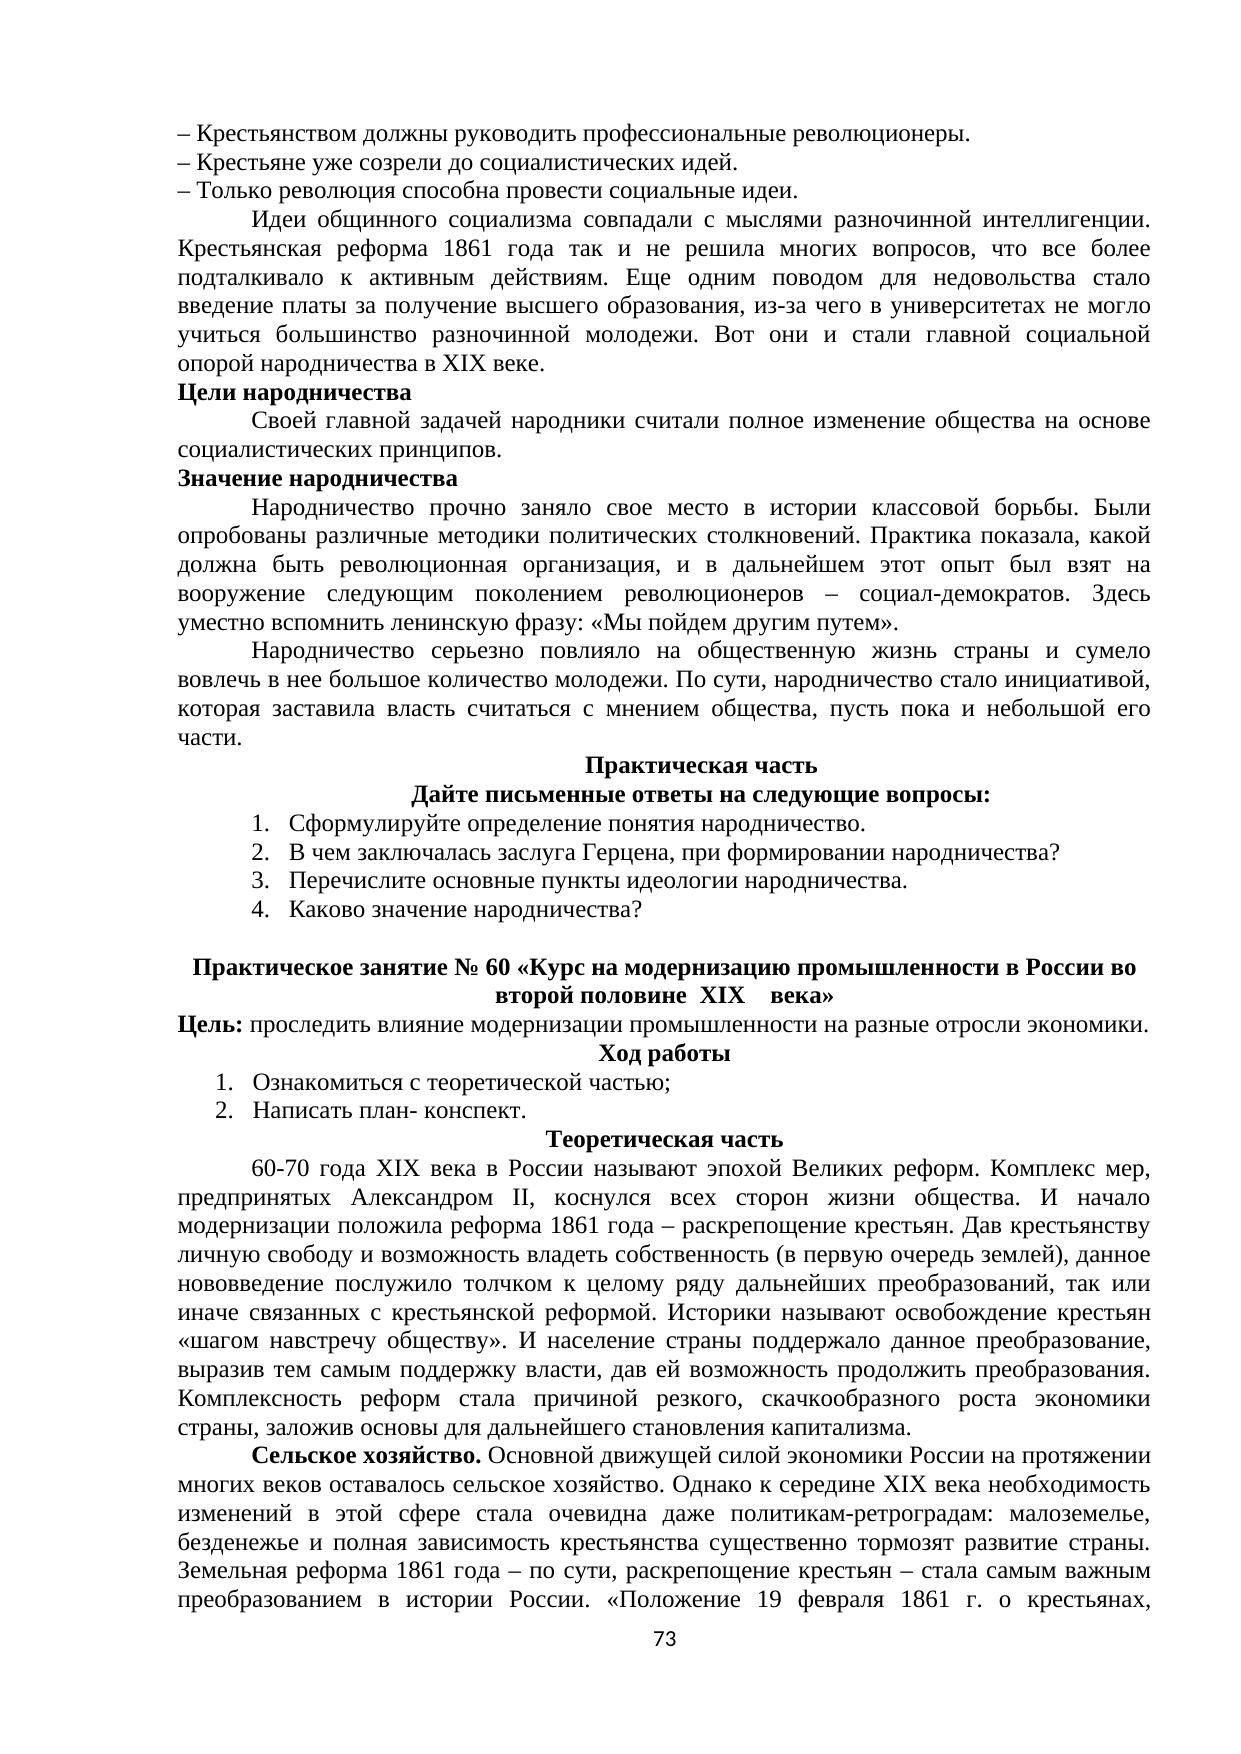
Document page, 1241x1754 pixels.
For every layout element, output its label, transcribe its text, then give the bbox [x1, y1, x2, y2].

text Дайте письменные ответы на следующие вопросы: [177, 779, 1152, 808]
text – Крестьянством должны руководить профессиональные революционеры. [177, 118, 1152, 147]
text Практическое занятие № 60 «Курс на модернизацию промышленности в России во второй половине XIX века» [177, 952, 1152, 1009]
text – Крестьяне уже созрели до социалистических идей. [177, 147, 1152, 176]
list Сформулируйте определение понятия народничество. [251, 808, 1152, 837]
list Перечислите основные пункты идеологии народничества. [251, 866, 1152, 894]
text Идеи общинного социализма совпадали с мыслями разночинной интеллигенции. Крестьянская реформа 1861 года так и не решила многих вопросов, что все более подталкивало к активным действиям. Еще одним поводом для недовольства стало введение платы за получение высшего образования, из-за чего в университетах не могло учиться большинство разночинной молодежи. Вот они и стали главной социальной опорой народничества в XIX веке. [177, 204, 1152, 377]
text Ход работы [177, 1038, 1152, 1067]
text – Только революция способна провести социальные идеи. [177, 176, 1152, 204]
list Написать план- конспект. [215, 1096, 1152, 1124]
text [177, 1441, 1152, 1613]
list Ознакомиться с теоретической частью; [215, 1067, 1152, 1096]
text Народничество серьезно повлияло на общественную жизнь страны и сумело вовлечь в нее большое количество молодежи. По сути, народничество стало инициативой, которая заставила власть считаться с мнением общества, пусть пока и небольшой его части. [177, 636, 1152, 751]
text Теоретическая часть [177, 1124, 1152, 1153]
list Каково значение народничества? [251, 894, 1152, 923]
text Практическая часть [177, 751, 1152, 779]
text 60-70 года XIX века в России называют эпохой Великих реформ. Комплекс мер, предпринятых Александром II, коснулся всех сторон жизни общества. И начало модернизации положила реформа 1861 года – раскрепощение крестьян. Дав крестьянству личную свободу и возможность владеть собственность (в первую очередь землей), данное нововведение послужило толчком к целому ряду дальнейших преобразований, так или иначе связанных с крестьянской реформой. Историки называют освобождение крестьян «шагом навстречу обществу». И население страны поддержало данное преобразование, выразив тем самым поддержку власти, дав ей возможность продолжить преобразования. Комплексность реформ стала причиной резкого, скачкообразного роста экономики страны, заложив основы для дальнейшего становления капитализма. [177, 1153, 1152, 1441]
text Цель: проследить влияние модернизации промышленности на разные отросли экономики. [177, 1009, 1152, 1038]
text Цели народничества [177, 377, 1152, 406]
text Своей главной задачей народники считали полное изменение общества на основе социалистических принципов. [177, 406, 1152, 463]
text Значение народничества [177, 463, 1152, 492]
text Народничество прочно заняло свое место в истории классовой борьбы. Были опробованы различные методики политических столкновений. Практика показала, какой должна быть революционная организация, и в дальнейшем этот опыт был взят на вооружение следующим поколением революционеров – социал-демократов. Здесь уместно вспомнить ленинскую фразу: «Мы пойдем другим путем». [177, 492, 1152, 636]
list В чем заключалась заслуга Герцена, при формировании народничества? [251, 837, 1152, 866]
